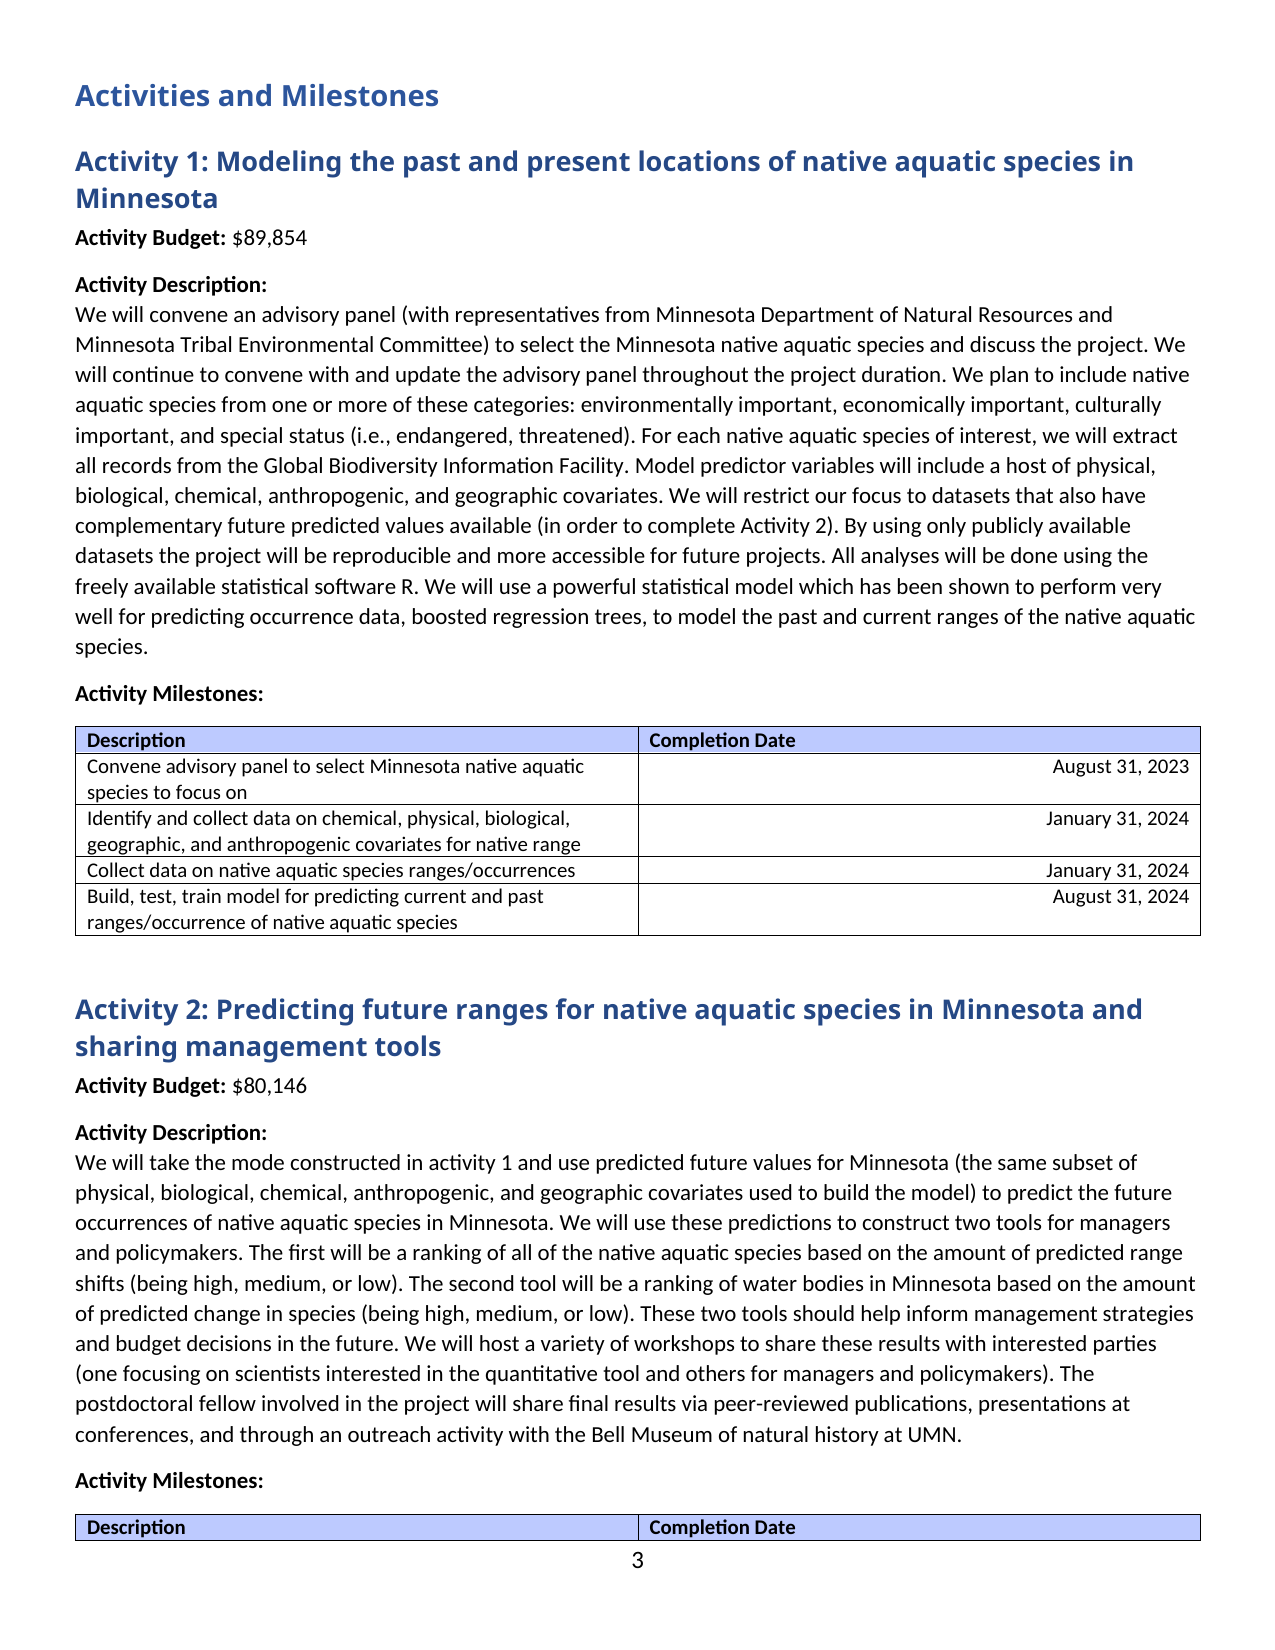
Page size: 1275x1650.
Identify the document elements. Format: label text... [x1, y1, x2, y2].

text Activity Milestones: [75, 679, 1200, 707]
table_header Description [76, 727, 638, 752]
table_cell August 31, 2024 [639, 884, 1200, 934]
table_cell January 31, 2024 [639, 805, 1200, 856]
subtitle Activity 2: Predicting future ranges for native aquatic species in Minnesota and sharing management tools [75, 991, 1200, 1064]
table_cell August 31, 2023 [639, 754, 1200, 804]
table_cell Identify and collect data on chemical, physical, biological, geographic, and anthropogenic covariates for native range [76, 805, 638, 856]
text Activity Description: We will convene an advisory panel (with representatives from Minnesota Department of Natural Resources and Minnesota Tribal Environmental Committee) to select the Minnesota native aquatic species and discuss the project. We will continue to convene with and update the advisory panel throughout the project duration. We plan to include native aquatic species from one or more of these categories: environmentally important, economically important, culturally important, and special status (i.e., endangered, threatened). For each native aquatic species of interest, we will extract all records from the Global Biodiversity Information Facility. Model predictor variables will include a host of physical, biological, chemical, anthropogenic, and geographic covariates. We will restrict our focus to datasets that also have complementary future predicted values available (in order to complete Activity 2). By using only publicly available datasets the project will be reproducible and more accessible for future projects. All analyses will be done using the freely available statistical software R. We will use a powerful statistical model which has been shown to perform very well for predicting occurrence data, boosted regression trees, to model the past and current ranges of the native aquatic species. [75, 270, 1200, 660]
table_header Description [76, 1515, 638, 1540]
table_header Completion Date [639, 727, 1200, 752]
table_cell Convene advisory panel to select Minnesota native aquatic species to focus on [76, 754, 638, 804]
table_cell January 31, 2024 [639, 857, 1200, 883]
subtitle Activities and Milestones [75, 75, 1200, 115]
table_cell Build, test, train model for predicting current and past ranges/occurrence of native aquatic species [76, 884, 638, 934]
subtitle Activity 1: Modeling the past and present locations of native aquatic species in Minnesota [75, 143, 1200, 217]
table_cell Collect data on native aquatic species ranges/occurrences [76, 857, 638, 883]
text Activity Description: We will take the mode constructed in activity 1 and use predicted future values for Minnesota (the same subset of physical, biological, chemical, anthropogenic, and geographic covariates used to build the model) to predict the future occurrences of native aquatic species in Minnesota. We will use these predictions to construct two tools for managers and policymakers. The first will be a ranking of all of the native aquatic species based on the amount of predicted range shifts (being high, medium, or low). The second tool will be a ranking of water bodies in Minnesota based on the amount of predicted change in species (being high, medium, or low). These two tools should help inform management strategies and budget decisions in the future. We will host a variety of workshops to share these results with interested parties (one focusing on scientists interested in the quantitative tool and others for managers and policymakers). The postdoctoral fellow involved in the project will share final results via peer-reviewed publications, presentations at conferences, and through an outreach activity with the Bell Museum of natural history at UMN. [75, 1118, 1200, 1448]
text Activity Milestones: [75, 1467, 1200, 1494]
table_header Completion Date [639, 1515, 1200, 1540]
text Activity Budget: $80,146 [75, 1071, 1200, 1099]
text Activity Budget: $89,854 [75, 223, 1200, 251]
